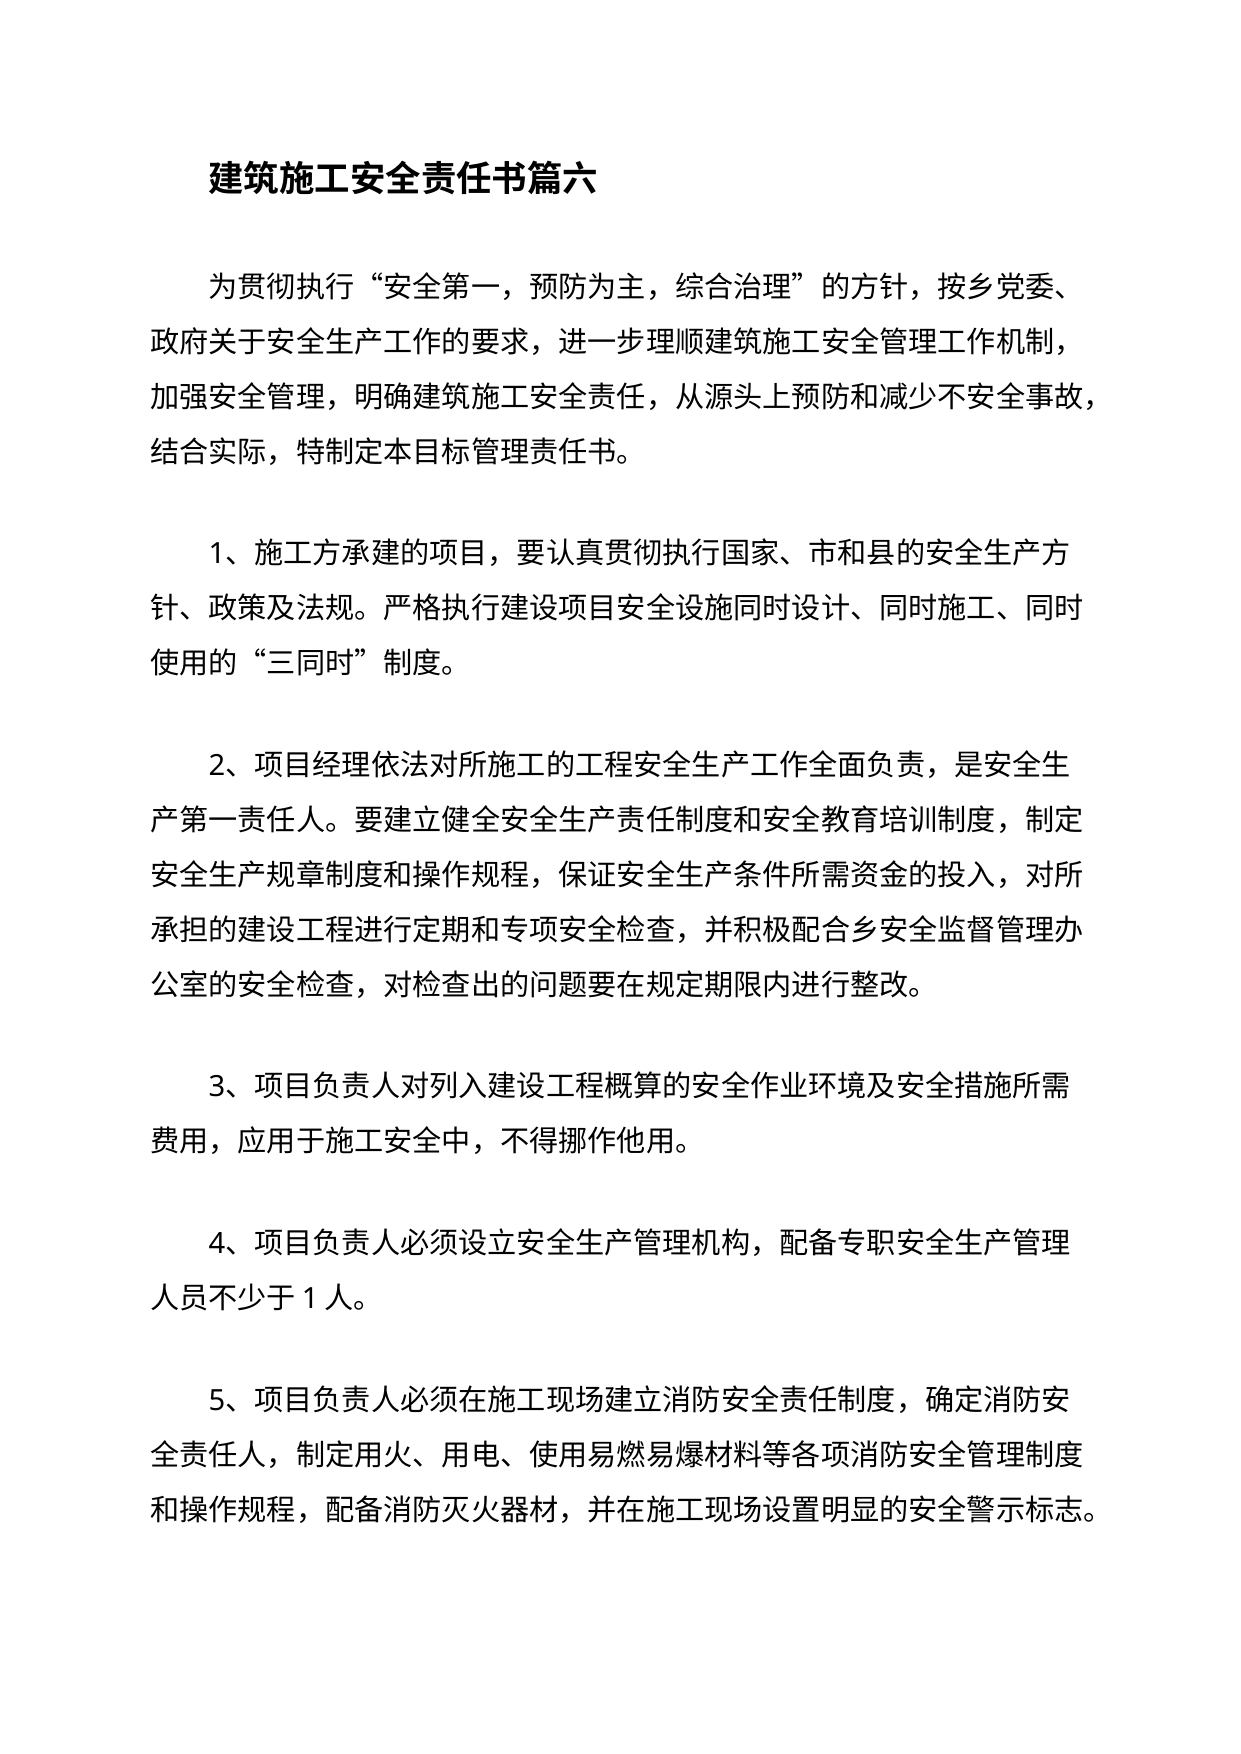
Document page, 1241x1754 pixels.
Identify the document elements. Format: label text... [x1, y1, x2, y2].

text 2、项目经理依法对所施工的工程安全生产工作全面负责，是安全生产第一责任人。要建立健全安全生产责任制度和安全教育培训制度，制定安全生产规章制度和操作规程，保证安全生产条件所需资金的投入，对所承担的建设工程进行定期和专项安全检查，并积极配合乡安全监督管理办公室的安全检查，对检查出的问题要在规定期限内进行整改。 [150, 742, 1090, 1003]
text 建筑施工安全责任书篇六 [150, 150, 1090, 201]
text 5、项目负责人必须在施工现场建立消防安全责任制度，确定消防安全责任人，制定用火、用电、使用易燃易爆材料等各项消防安全管理制度和操作规程，配备消防灭火器材，并在施工现场设置明显的安全警示标志。 [150, 1377, 1090, 1529]
text 3、项目负责人对列入建设工程概算的安全作业环境及安全措施所需费用，应用于施工安全中，不得挪作他用。 [150, 1063, 1090, 1160]
text 为贯彻执行“安全第一，预防为主，综合治理”的方针，按乡党委、政府关于安全生产工作的要求，进一步理顺建筑施工安全管理工作机制，加强安全管理，明确建筑施工安全责任，从源头上预防和减少不安全事故，结合实际，特制定本目标管理责任书。 [150, 263, 1090, 470]
text 1、施工方承建的项目，要认真贯彻执行国家、市和县的安全生产方针、政策及法规。严格执行建设项目安全设施同时设计、同时施工、同时使用的“三同时”制度。 [150, 530, 1090, 682]
text 4、项目负责人必须设立安全生产管理机构，配备专职安全生产管理人员不少于1人。 [150, 1220, 1090, 1317]
